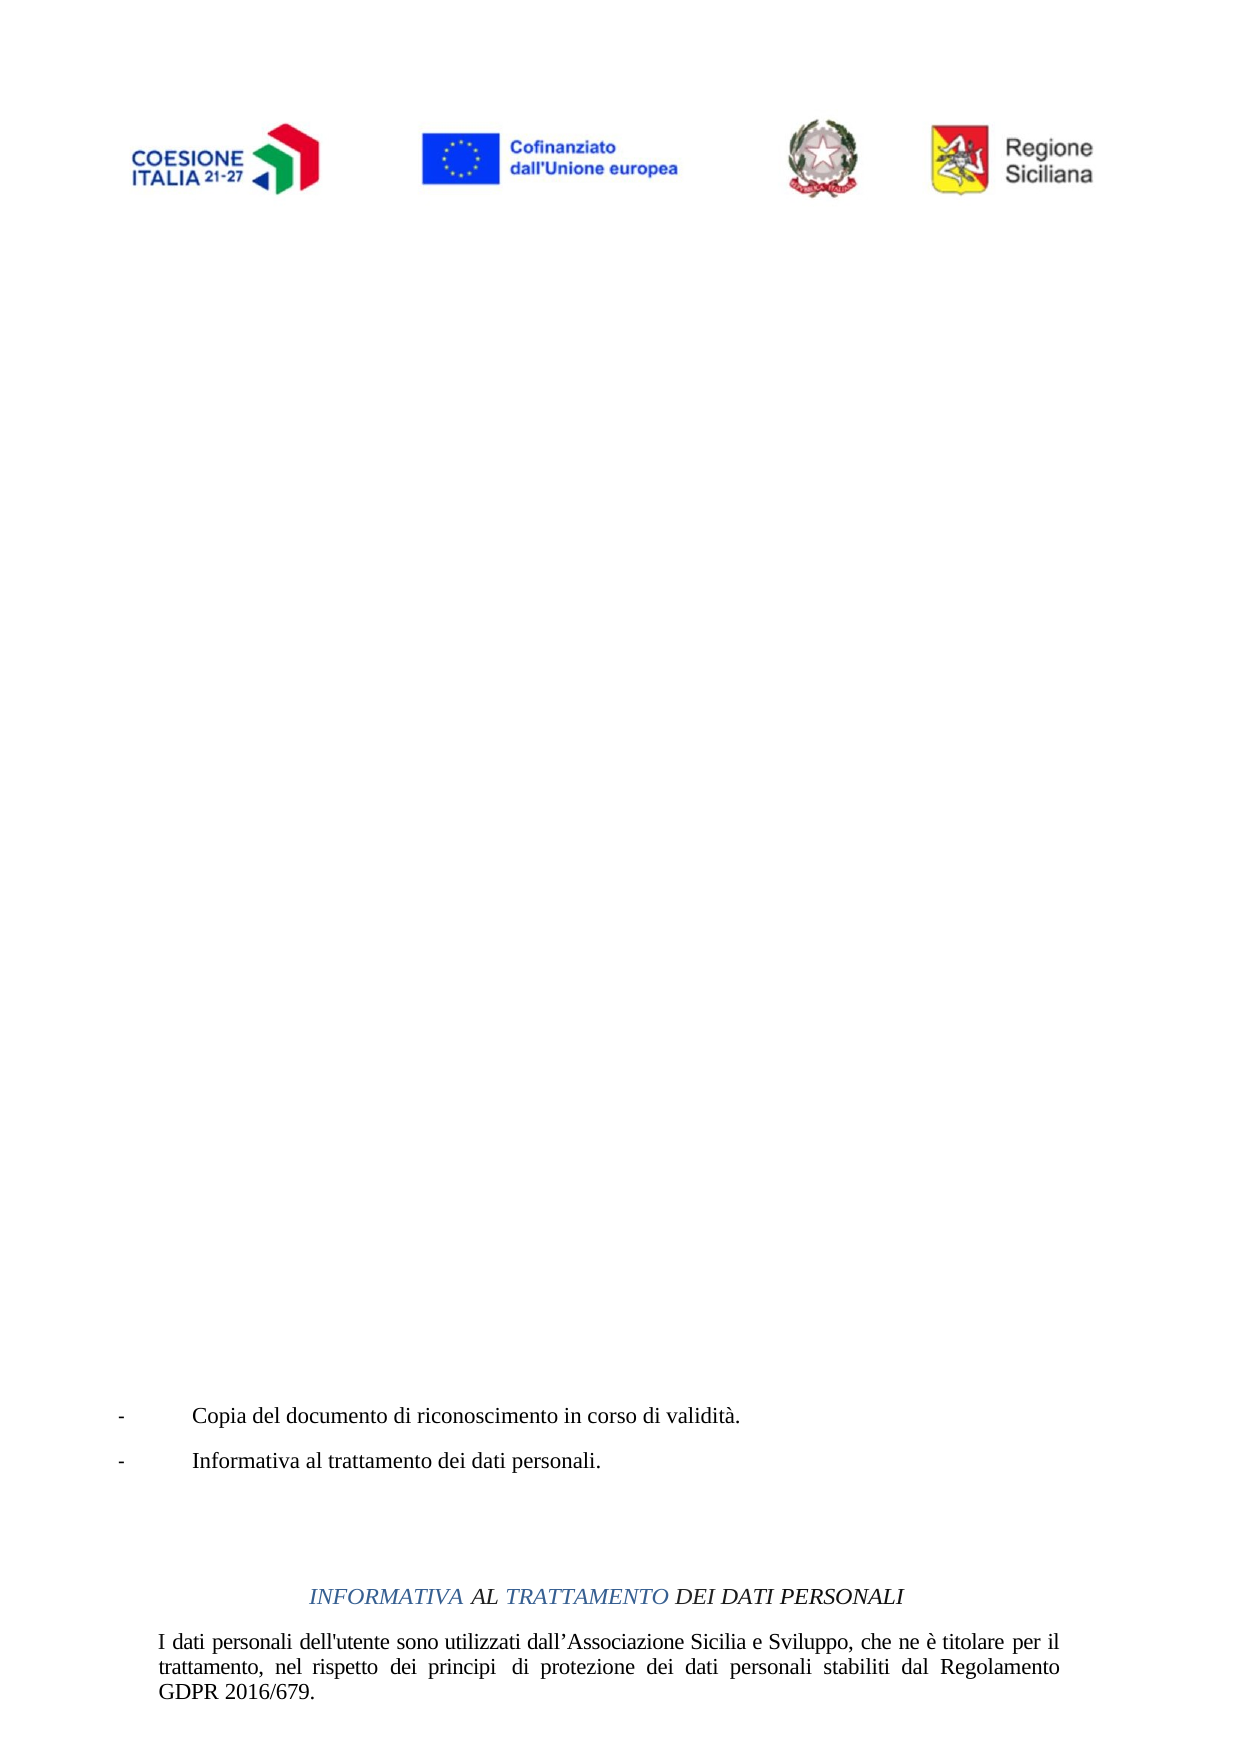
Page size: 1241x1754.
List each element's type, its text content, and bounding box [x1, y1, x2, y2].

subtitle INFORMATIVA AL TRATTAMENTO DEI DATI PERSONALI [104, 1583, 1111, 1609]
text I dati personali dell'utente sono utilizzati dall’Associazione Sicilia e Sviluppo, che ne è titolare per il trattamento, nel rispetto dei principi di protezione dei dati personali stabiliti dal Regolamento GDPR 2016/679. [158, 1629, 1060, 1705]
picture [129, 109, 1097, 207]
list Informativa al trattamento dei dati personali. [118, 1447, 1134, 1475]
list Copia del documento di riconoscimento in corso di validità. [118, 1402, 1134, 1430]
